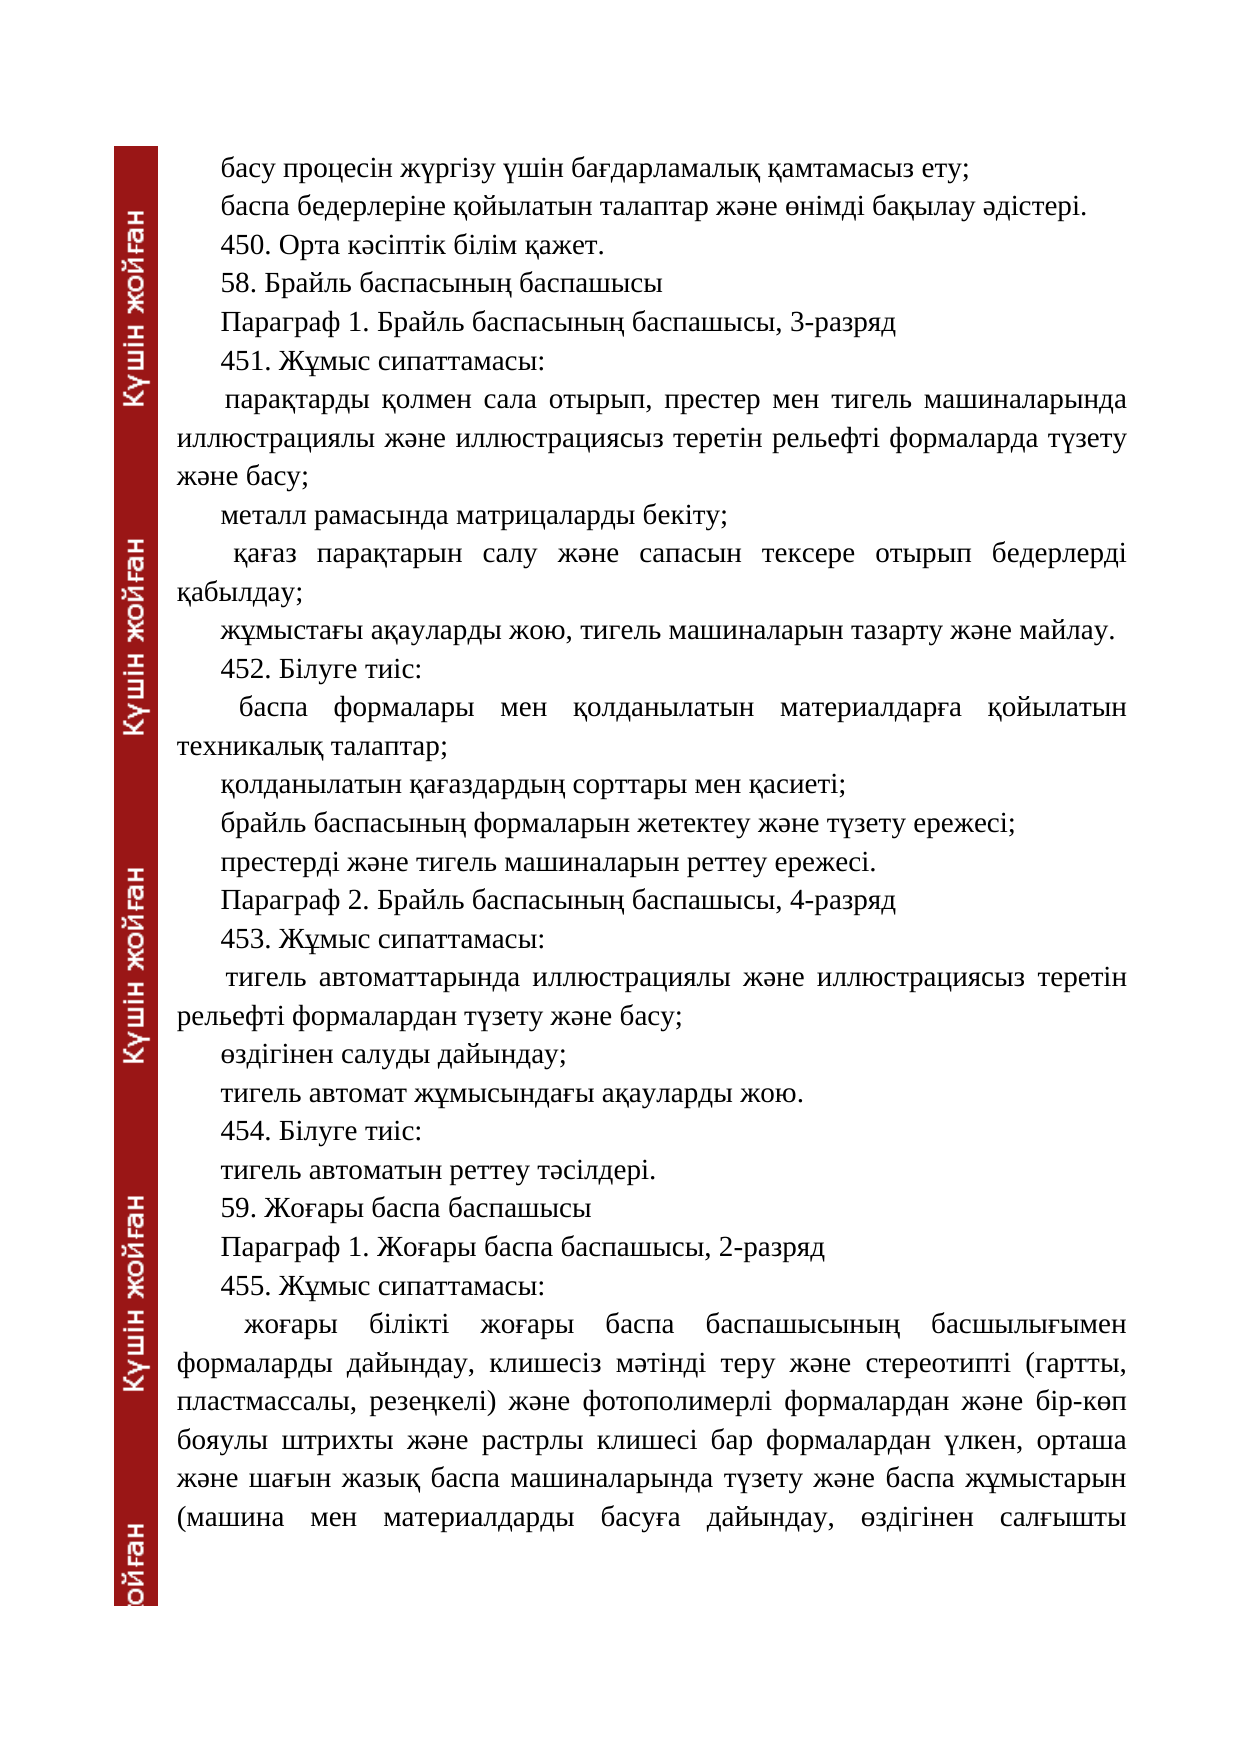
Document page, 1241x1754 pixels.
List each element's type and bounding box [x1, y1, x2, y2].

picture [114, 1532, 158, 1606]
picture [114, 146, 158, 150]
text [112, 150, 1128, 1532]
